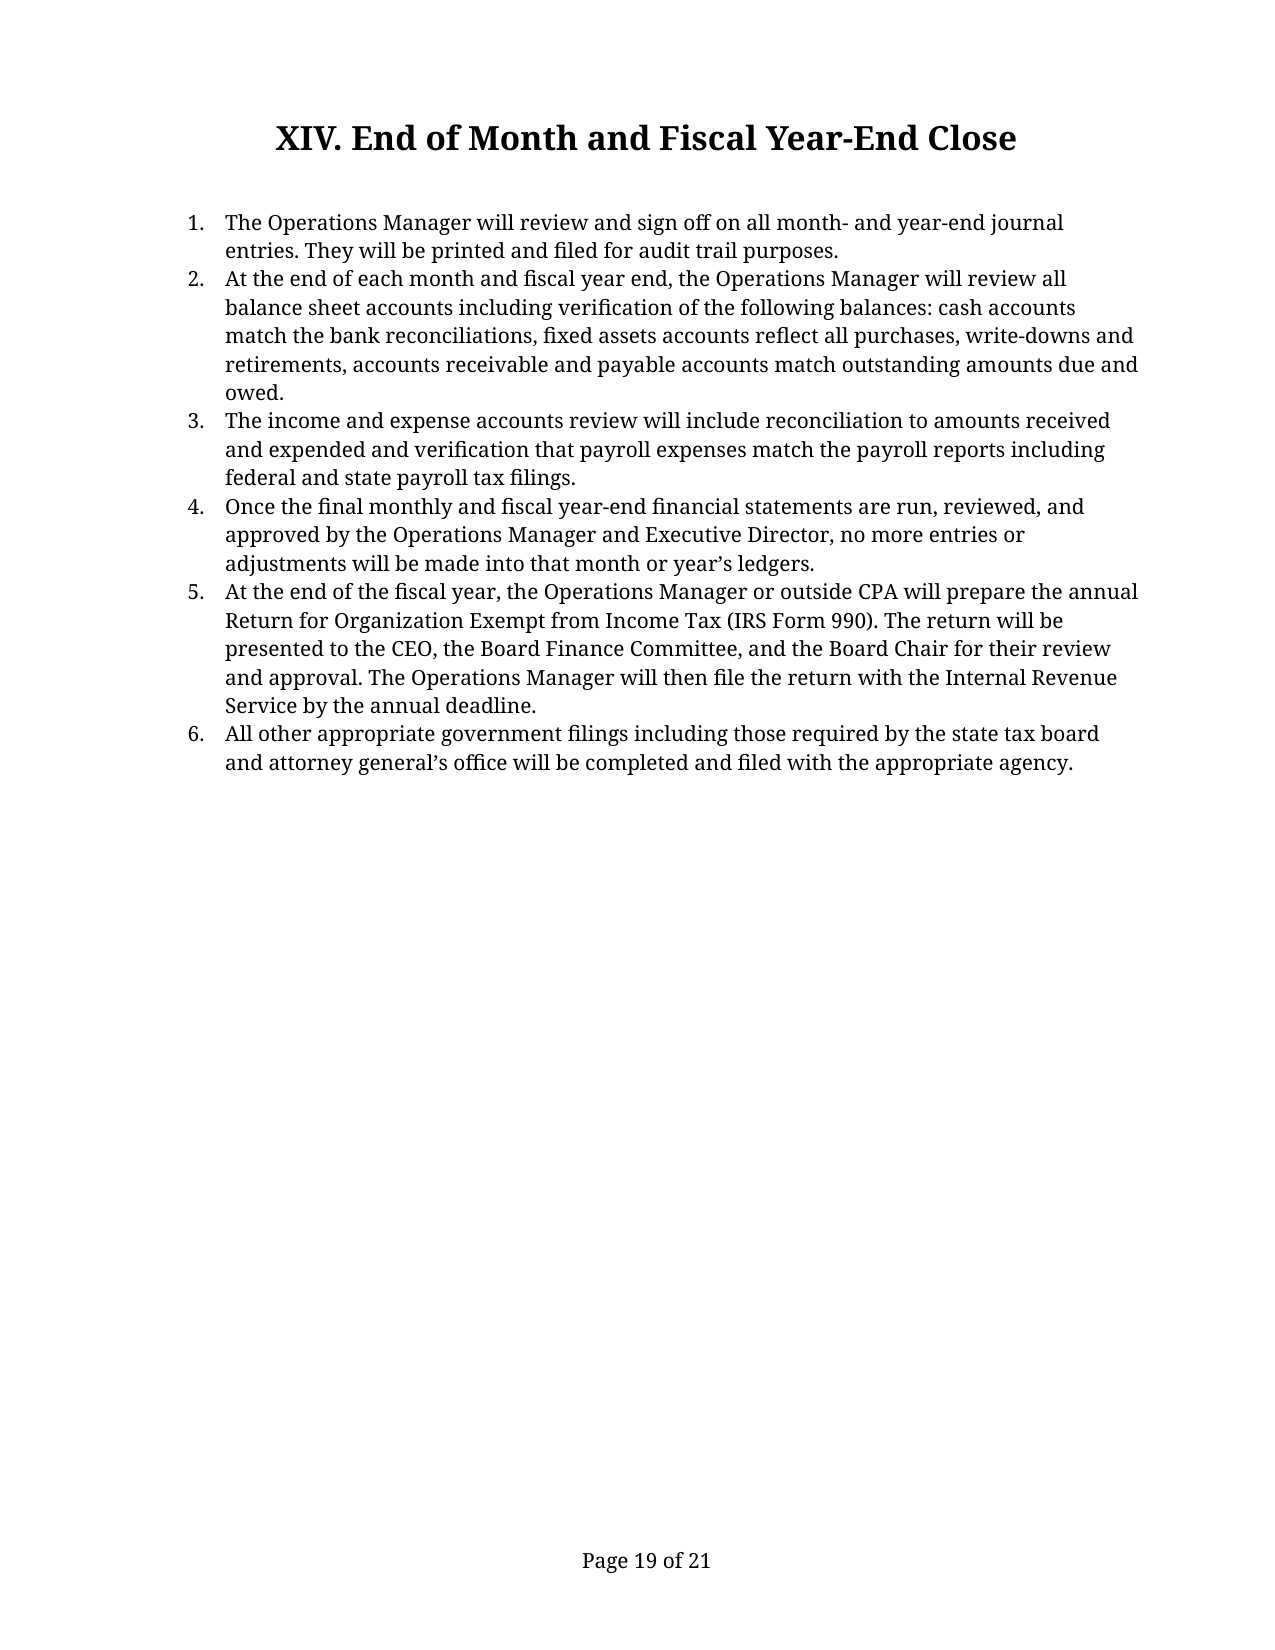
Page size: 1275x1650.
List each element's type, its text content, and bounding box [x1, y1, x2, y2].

title XIV. End of Month and Fiscal Year-End Close [150, 115, 1143, 160]
list All other appropriate government filings including those required by the state tax board and attorney general’s office will be completed and filed with the appropriate agency. [187, 719, 1143, 776]
list The Operations Manager will review and sign off on all month- and year-end journal entries. They will be printed and filed for audit trail purposes. [187, 208, 1143, 264]
list At the end of the fiscal year, the Operations Manager or outside CPA will prepare the annual Return for Organization Exempt from Income Tax (IRS Form 990). The return will be presented to the CEO, the Board Finance Committee, and the Board Chair for their review and approval. The Operations Manager will then file the return with the Internal Revenue Service by the annual deadline. [187, 577, 1143, 719]
list At the end of each month and fiscal year end, the Operations Manager will review all balance sheet accounts including verification of the following balances: cash accounts match the bank reconciliations, fixed assets accounts reflect all purchases, write-downs and retirements, accounts receivable and payable accounts match outstanding amounts due and owed. [187, 264, 1143, 407]
list The income and expense accounts review will include reconciliation to amounts received and expended and verification that payroll expenses match the payroll reports including federal and state payroll tax filings. [187, 407, 1143, 492]
list Once the final monthly and fiscal year-end financial statements are run, reviewed, and approved by the Operations Manager and Executive Director, no more entries or adjustments will be made into that month or year’s ledgers. [187, 492, 1143, 577]
